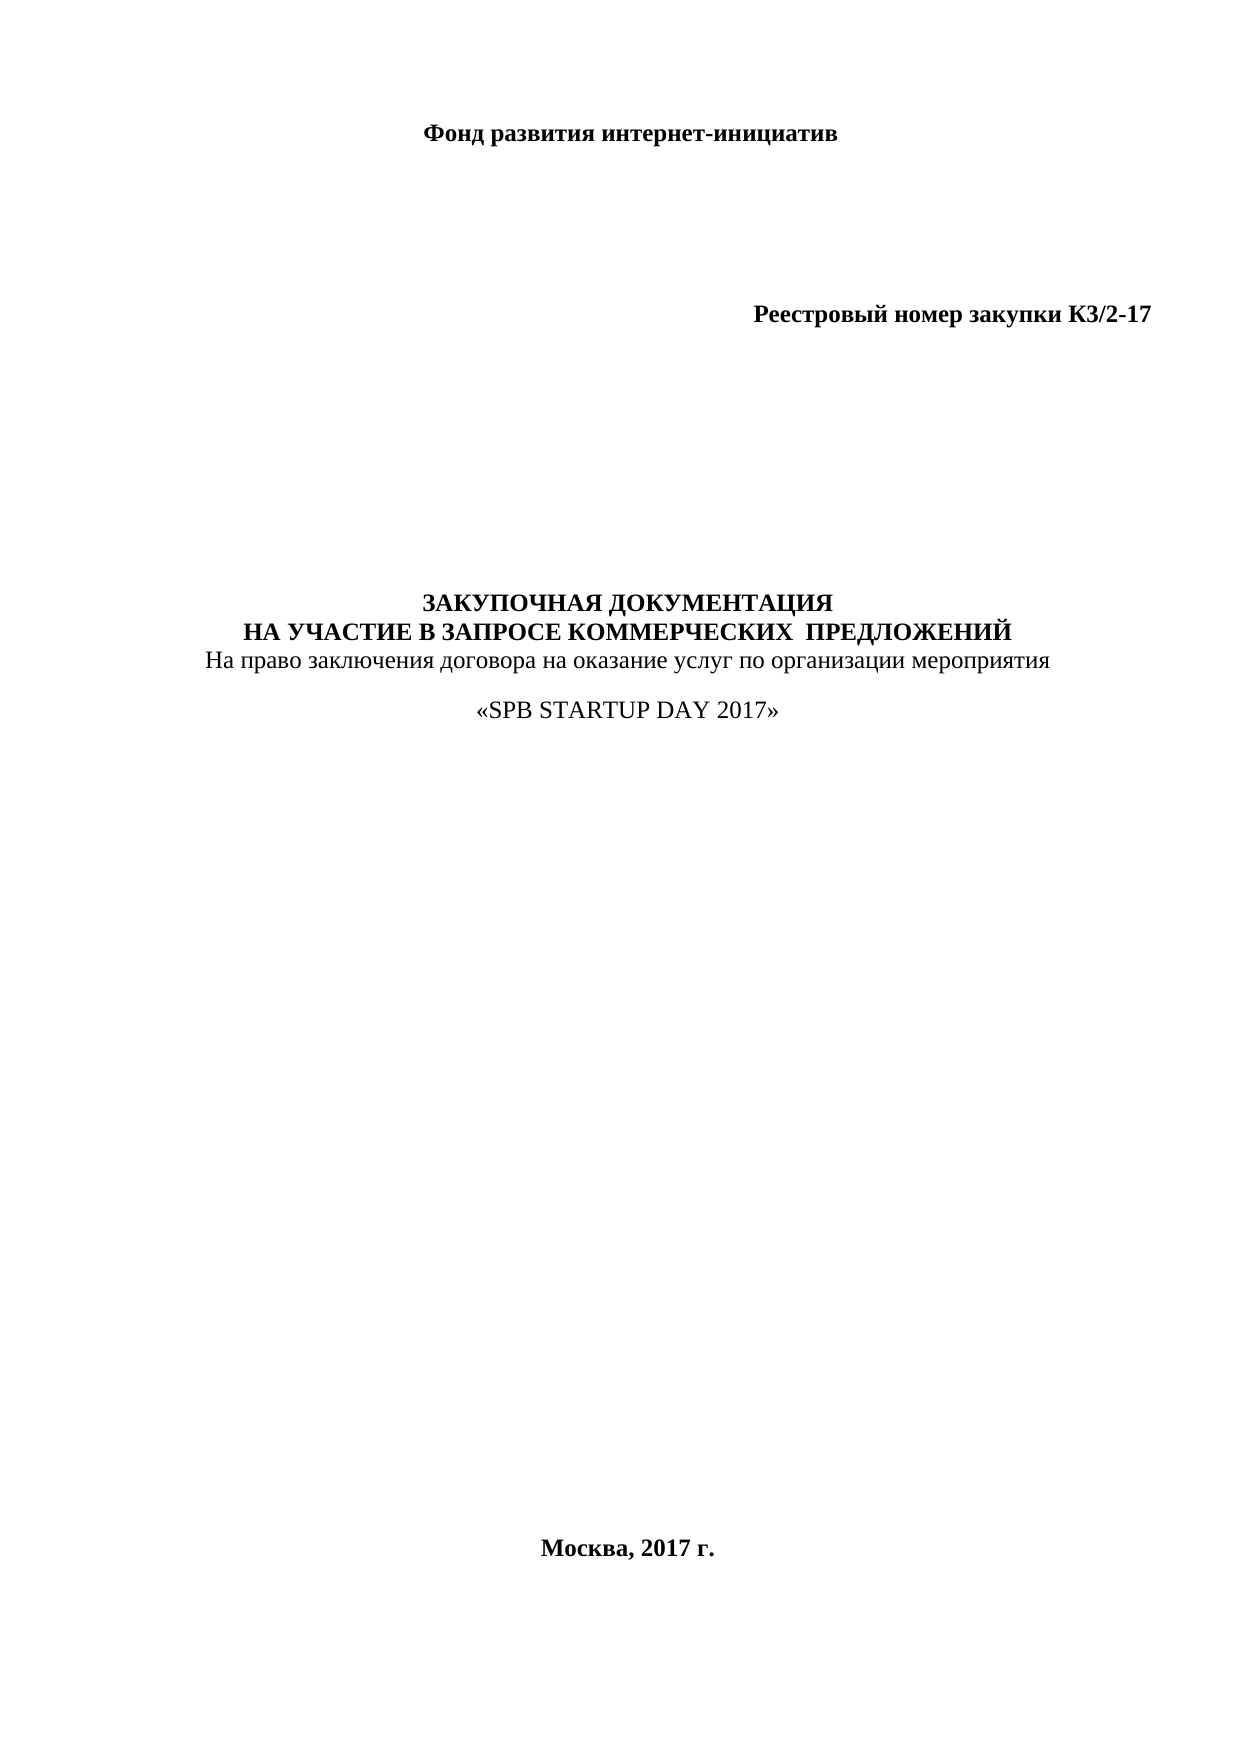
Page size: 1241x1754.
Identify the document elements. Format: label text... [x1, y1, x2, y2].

text На право заключения договора на оказание услуг по организации мероприятия [103, 646, 1152, 674]
text НА УЧАСТИЕ В ЗАПРОСЕ КОММЕРЧЕСКИХ ПРЕДЛОЖЕНИЙ [103, 617, 1152, 646]
text «SPB STARTUP DAY 2017» [103, 695, 1152, 724]
text Москва, 2017 г. [103, 1533, 1152, 1562]
text Фонд развития интернет-инициатив [103, 118, 1152, 147]
text ЗАКУПОЧНАЯ ДОКУМЕНТАЦИЯ [103, 588, 1152, 617]
text Реестровый номер закупки К3/2-17 [103, 299, 1152, 328]
